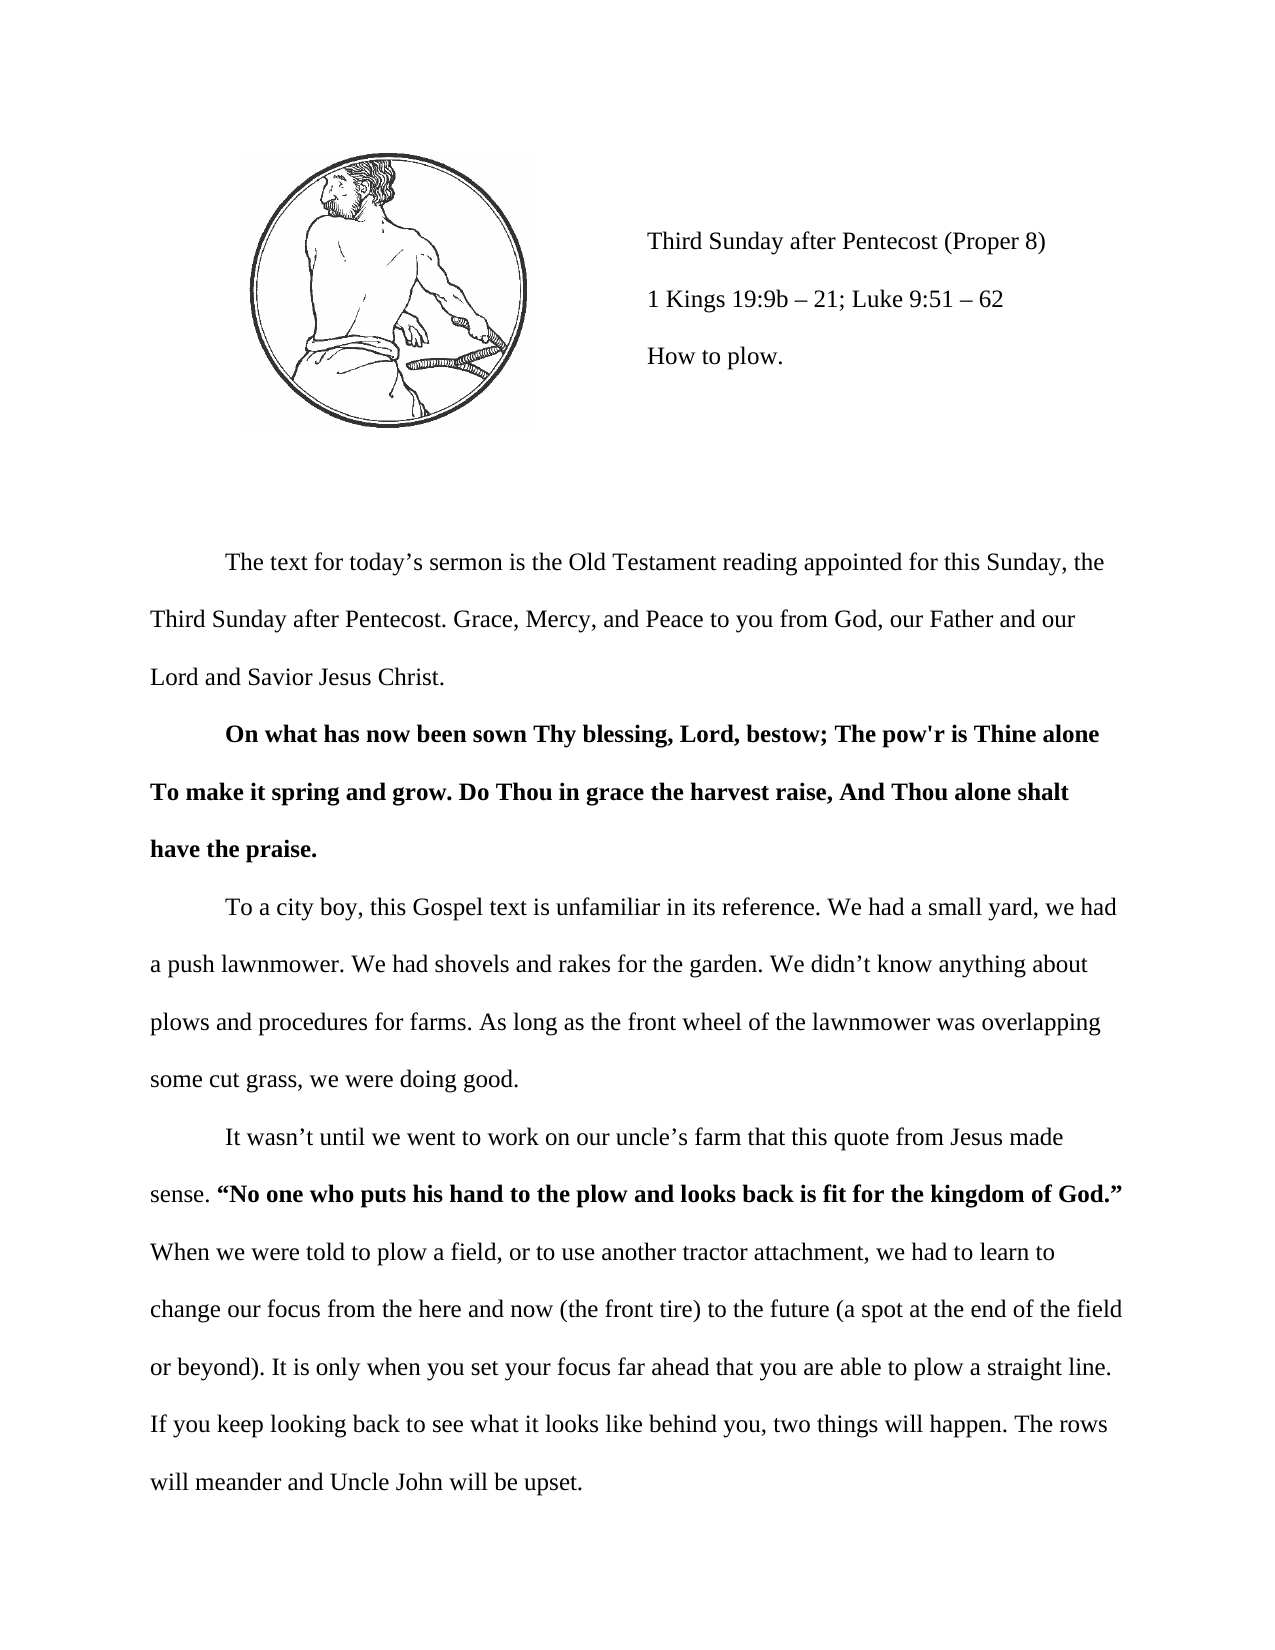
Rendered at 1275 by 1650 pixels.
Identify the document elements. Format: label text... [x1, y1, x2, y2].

text 1 Kings 19:9b – 21; Luke 9:51 – 62 [647, 284, 1125, 313]
picture [245, 150, 533, 431]
text How to plow. [647, 341, 1125, 370]
text To a city boy, this Gospel text is unfamiliar in its reference. We had a small yard, we had a push lawnmower. We had shovels and rakes for the garden. We didn’t know anything about plows and procedures for farms. As long as the front wheel of the lawnmower was overlapping some cut grass, we were doing good. [150, 892, 1125, 1093]
text The text for today’s sermon is the Old Testament reading appointed for this Sunday, the Third Sunday after Pentecost. Grace, Mercy, and Peace to you from God, our Father and our Lord and Savior Jesus Christ. [150, 547, 1125, 691]
text Third Sunday after Pentecost (Proper 8) [647, 226, 1125, 255]
text On what has now been sown Thy blessing, Lord, bestow; The pow'r is Thine alone To make it spring and grow. Do Thou in grace the harvest raise, And Thou alone shalt have the praise. [150, 719, 1125, 863]
text It wasn’t until we went to work on our uncle’s farm that this quote from Jesus made sense. “No one who puts his hand to the plow and looks back is fit for the kingdom of God.” When we were told to plow a field, or to use another tractor attachment, we had to learn to change our focus from the here and now (the front tire) to the future (a spot at the end of the field or beyond). It is only when you set your focus far ahead that you are able to plow a straight line. If you keep looking back to see what it looks like behind you, two things will happen. The rows will meander and Uncle John will be upset. [150, 1122, 1125, 1496]
